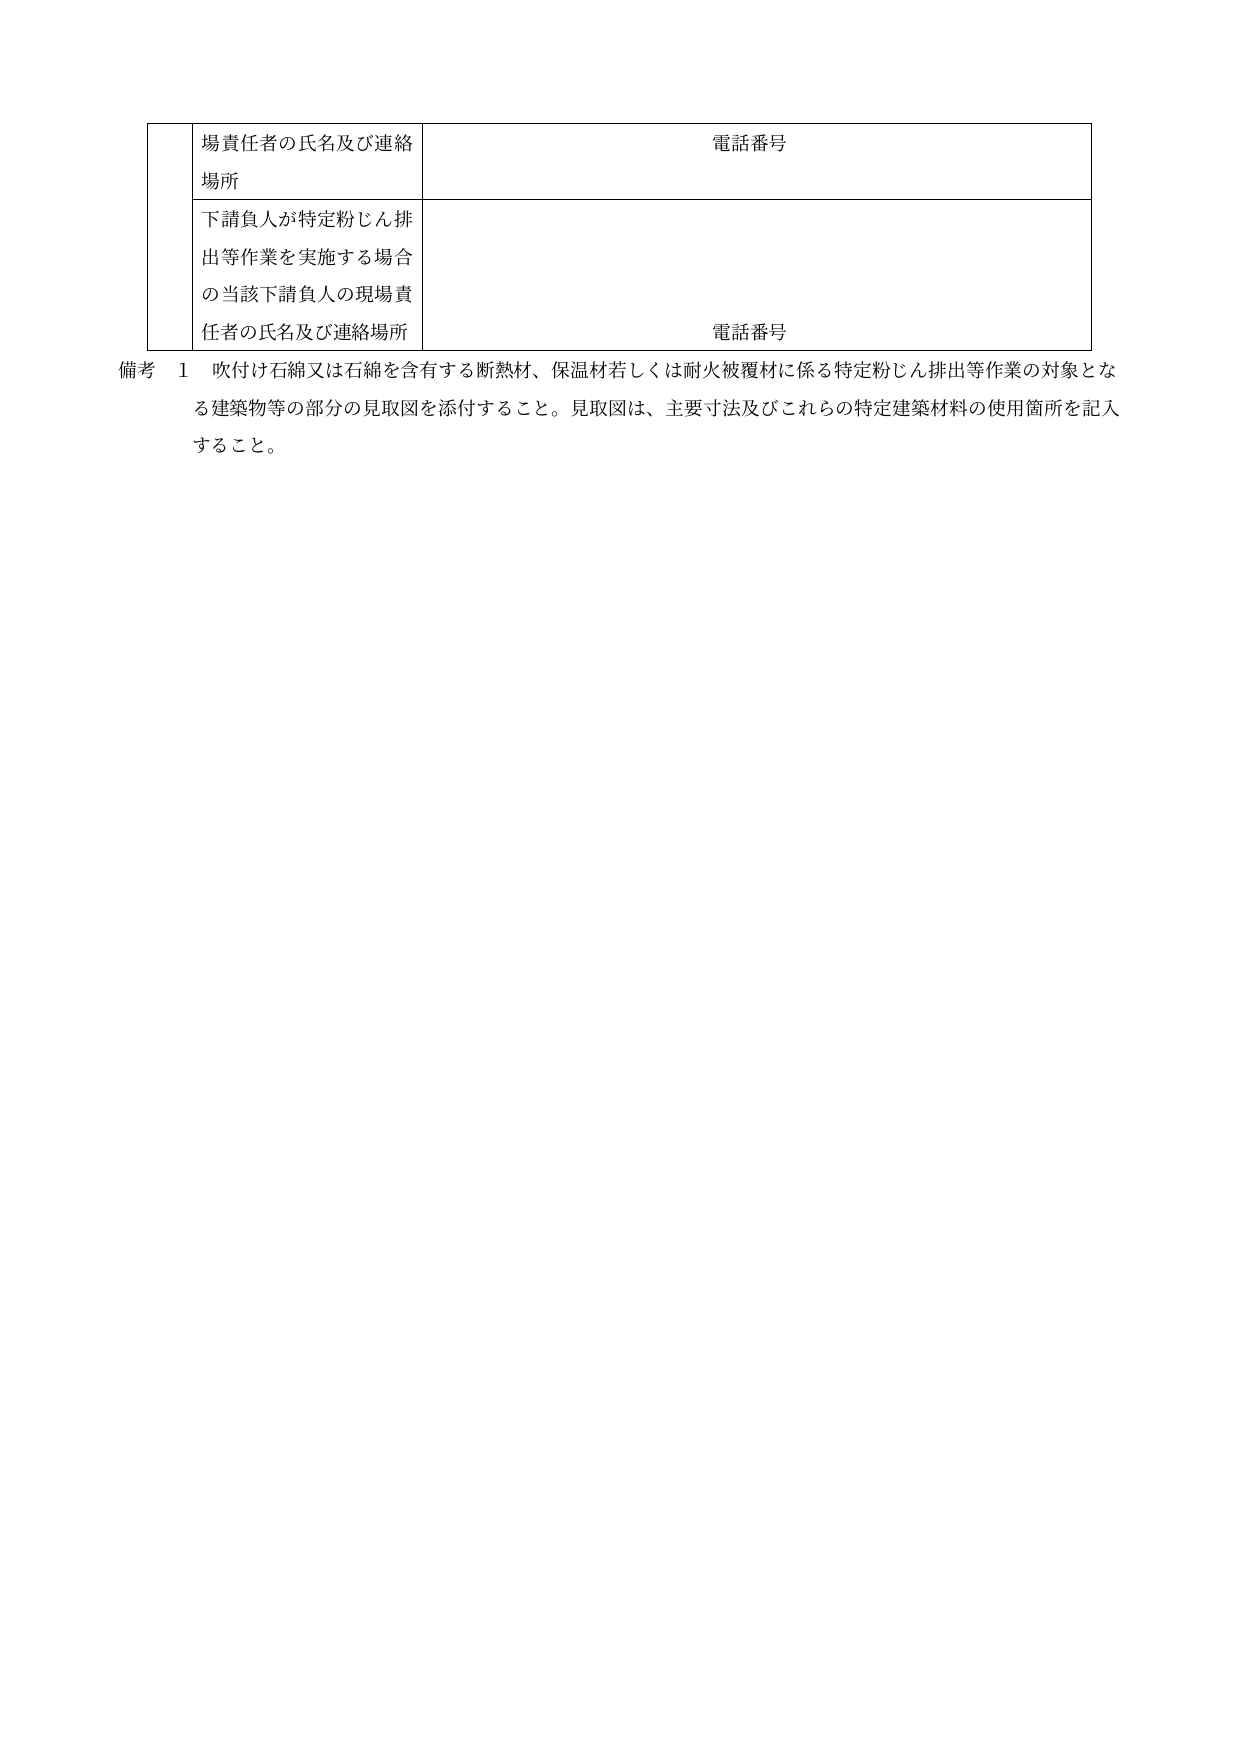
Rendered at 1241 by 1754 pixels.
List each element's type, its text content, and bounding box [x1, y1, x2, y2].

text 備考 １ 吹付け石綿又は石綿を含有する断熱材、保温材若しくは耐火被覆材に係る特定粉じん排出等作業の対象となる建築物等の部分の見取図を添付すること。見取図は、主要寸法及びこれらの特定建築材料の使用箇所を記入すること。 [118, 351, 1122, 463]
table_cell 下請負人が特定粉じん排出等作業を実施する場合の当該下請負人の現場責任者の氏名及び連絡場所 [193, 200, 422, 350]
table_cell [193, 124, 422, 199]
table_cell 電話番号 [423, 124, 1091, 199]
table_cell 電話番号 [423, 200, 1091, 350]
